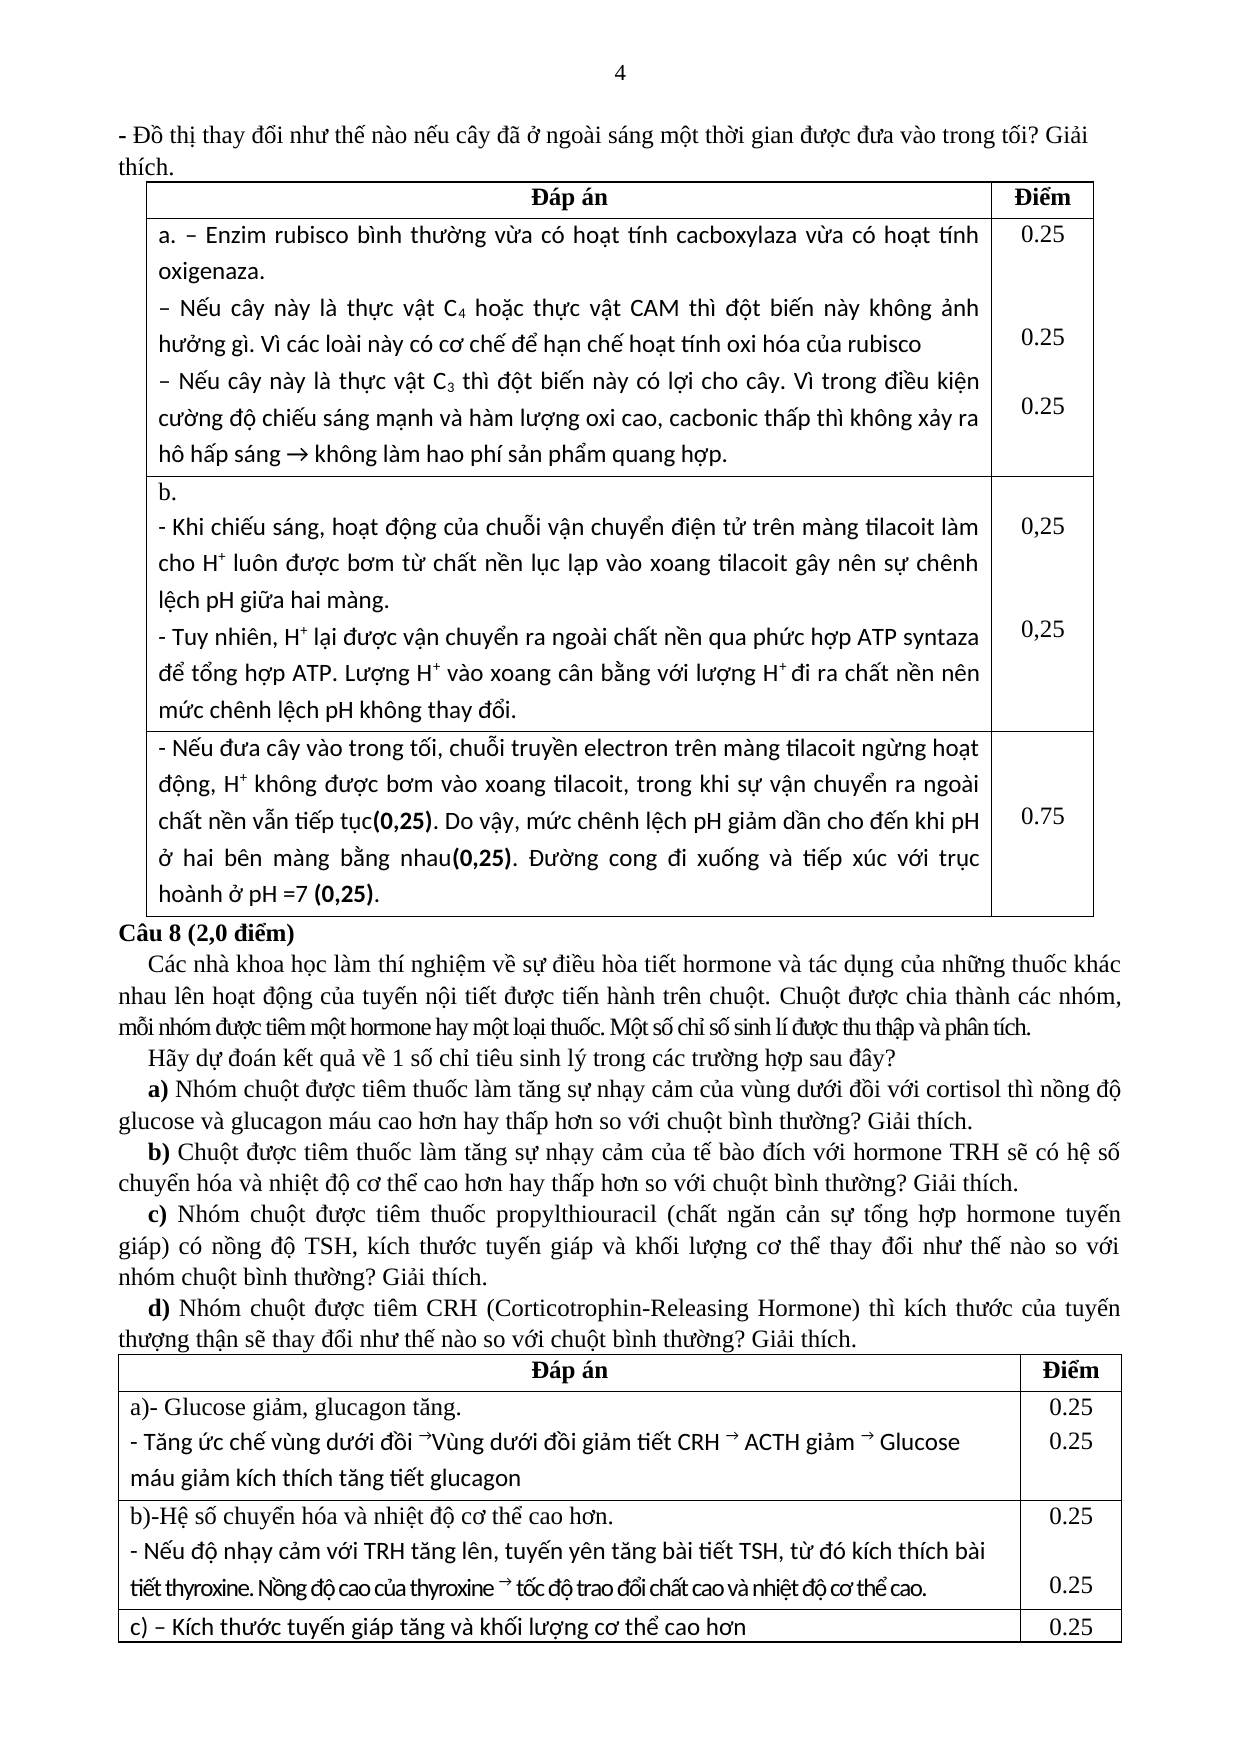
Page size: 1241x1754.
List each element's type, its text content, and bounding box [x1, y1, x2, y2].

text - Đồ thị thay đổi như thế nào nếu cây đã ở ngoài sáng một thời gian được đưa vào trong tối? Giải thích. [118, 119, 1122, 181]
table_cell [119, 1610, 1020, 1641]
table_cell a)- Glucose giảm, glucagon tăng. - Tăng ức chế vùng dưới đồi →Vùng dưới đồi giảm tiết CRH → ACTH giảm → Glucose máu giảm kích thích tăng tiết glucagon [119, 1392, 1020, 1500]
table_cell b. - Khi chiếu sáng, hoạt động của chuỗi vận chuyển điện tử trên màng tilacoit làm cho H+ luôn được bơm từ chất nền lục lạp vào xoang tilacoit gây nên sự chênh lệch pH giữa hai màng. - Tuy nhiên, H+ lại được vận chuyển ra ngoài chất nền qua phức hợp ATP syntaza để tổng hợp ATP. Lượng H+ vào xoang cân bằng với lượng H+ đi ra chất nền nên mức chênh lệch pH không thay đổi. [147, 477, 991, 731]
text a) Nhóm chuột được tiêm thuốc làm tăng sự nhạy cảm của vùng dưới đồi với cortisol thì nồng độ glucose và glucagon máu cao hơn hay thấp hơn so với chuột bình thường? Giải thích. [118, 1073, 1122, 1135]
text c) Nhóm chuột được tiêm thuốc propylthiouracil (chất ngăn cản sự tổng hợp hormone tuyến giáp) có nồng độ TSH, kích thước tuyến giáp và khối lượng cơ thể thay đổi như thế nào so với nhóm chuột bình thường? Giải thích. [118, 1198, 1122, 1292]
table_cell 0.25 0.25 [1021, 1610, 1121, 1641]
table_cell 0.25 0.25 [1021, 1392, 1121, 1500]
table_cell 0,25 0,25 [992, 477, 1093, 731]
table_cell 0.25 0.25 [1021, 1501, 1121, 1609]
table_cell - Nếu đưa cây vào trong tối, chuỗi truyền electron trên màng tilacoit ngừng hoạt động, H+ không được bơm vào xoang tilacoit, trong khi sự vận chuyển ra ngoài chất nền vẫn tiếp tục(0,25). Do vậy, mức chênh lệch pH giảm dần cho đến khi pH ở hai bên màng bằng nhau(0,25). Đường cong đi xuống và tiếp xúc với trục hoành ở pH =7 (0,25). [147, 732, 991, 916]
table_cell b)-Hệ số chuyển hóa và nhiệt độ cơ thể cao hơn. - Nếu độ nhạy cảm với TRH tăng lên, tuyến yên tăng bài tiết TSH, từ đó kích thích bài tiết thyroxine. Nồng độ cao của thyroxine → tốc độ trao đổi chất cao và nhiệt độ cơ thể cao. [119, 1501, 1020, 1609]
text b) Chuột được tiêm thuốc làm tăng sự nhạy cảm của tế bào đích với hormone TRH sẽ có hệ số chuyển hóa và nhiệt độ cơ thể cao hơn hay thấp hơn so với chuột bình thường? Giải thích. [118, 1135, 1122, 1198]
text d) Nhóm chuột được tiêm CRH (Corticotrophin-Releasing Hormone) thì kích thước của tuyến thượng thận sẽ thay đổi như thế nào so với chuột bình thường? Giải thích. [118, 1292, 1122, 1354]
text Câu 8 (2,0 điểm) [118, 917, 1122, 948]
text Hãy dự đoán kết quả về 1 số chỉ tiêu sinh lý trong các trường hợp sau đây? [118, 1042, 1122, 1073]
table_cell 0.25 0.25 0.25 [992, 219, 1093, 476]
table_header Đáp án [147, 183, 991, 218]
table_header Điểm [1021, 1355, 1121, 1391]
table_header Đáp án [119, 1355, 1020, 1391]
text Các nhà khoa học làm thí nghiệm về sự điều hòa tiết hormone và tác dụng của những thuốc khác nhau lên hoạt động của tuyến nội tiết được tiến hành trên chuột. Chuột được chia thành các nhóm, mỗi nhóm được tiêm một hormone hay một loại thuốc. Một số chỉ số sinh lí được thu thập và phân tích. [118, 948, 1122, 1042]
table_cell a. – Enzim rubisco bình thường vừa có hoạt tính cacboxylaza vừa có hoạt tính oxigenaza. – Nếu cây này là thực vật C4 hoặc thực vật CAM thì đột biến này không ảnh hưởng gì. Vì các loài này có cơ chế để hạn chế hoạt tính oxi hóa của rubisco – Nếu cây này là thực vật C3 thì đột biến này có lợi cho cây. Vì trong điều kiện cường độ chiếu sáng mạnh và hàm lượng oxi cao, cacbonic thấp thì không xảy ra hô hấp sáng → không làm hao phí sản phẩm quang hợp. [147, 219, 991, 476]
table_cell 0.75 [992, 732, 1093, 916]
table_header Điểm [992, 183, 1093, 218]
